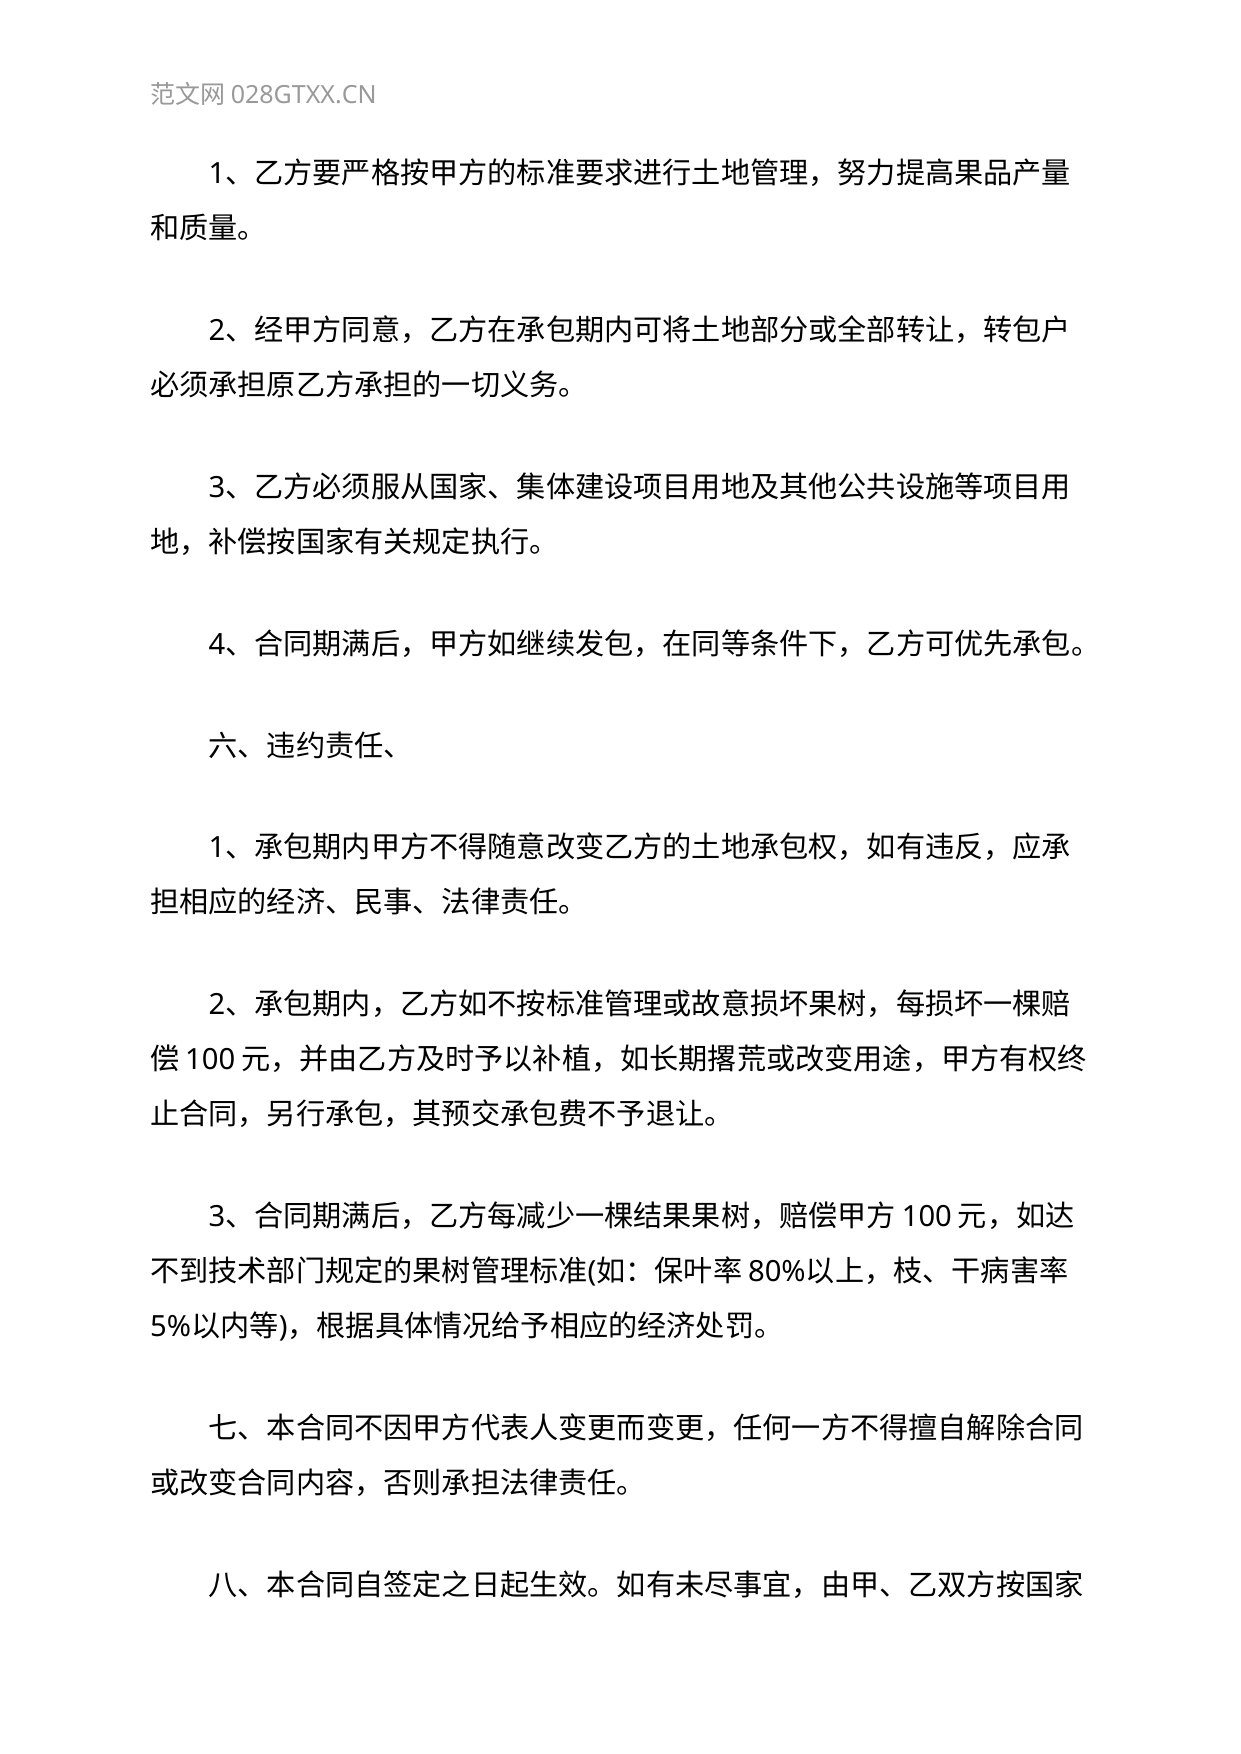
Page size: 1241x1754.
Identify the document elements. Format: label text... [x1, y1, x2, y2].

text 七、本合同不因甲方代表人变更而变更，任何一方不得擅自解除合同或改变合同内容，否则承担法律责任。 [150, 1404, 1090, 1502]
text 1、乙方要严格按甲方的标准要求进行土地管理，努力提高果品产量和质量。 [150, 150, 1090, 247]
text 3、乙方必须服从国家、集体建设项目用地及其他公共设施等项目用地，补偿按国家有关规定执行。 [150, 463, 1090, 561]
text 3、合同期满后，乙方每减少一棵结果果树，赔偿甲方100元，如达不到技术部门规定的果树管理标准(如：保叶率80%以上，枝、干病害率5%以内等)，根据具体情况给予相应的经济处罚。 [150, 1193, 1090, 1345]
text 4、合同期满后，甲方如继续发包，在同等条件下，乙方可优先承包。 [150, 620, 1090, 663]
text 1、承包期内甲方不得随意改变乙方的土地承包权，如有违反，应承担相应的经济、民事、法律责任。 [150, 824, 1090, 921]
text 2、经甲方同意，乙方在承包期内可将土地部分或全部转让，转包户必须承担原乙方承担的一切义务。 [150, 307, 1090, 404]
text 2、承包期内，乙方如不按标准管理或故意损坏果树，每损坏一棵赔偿100元，并由乙方及时予以补植，如长期撂荒或改变用途，甲方有权终止合同，另行承包，其预交承包费不予退让。 [150, 981, 1090, 1133]
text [150, 1561, 1090, 1603]
text 六、违约责任、 [150, 722, 1090, 764]
